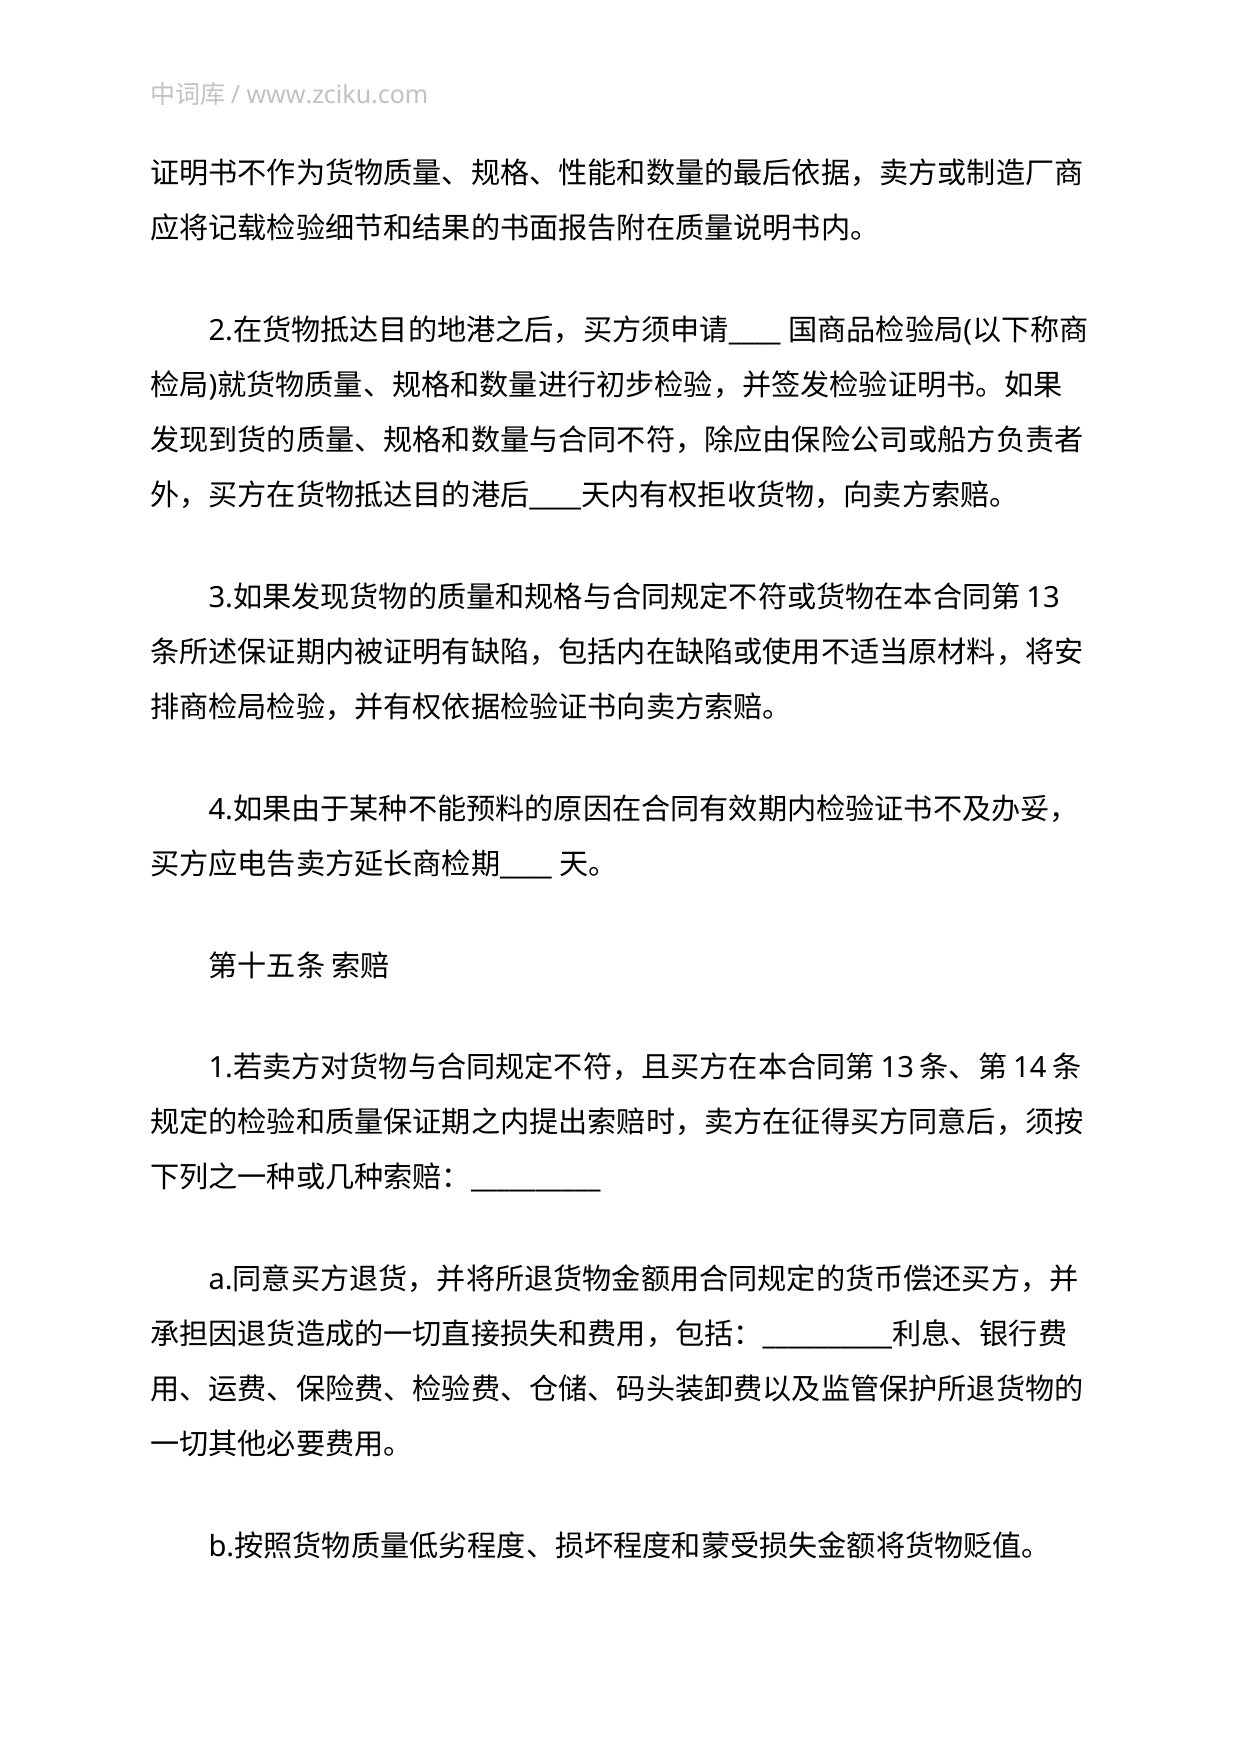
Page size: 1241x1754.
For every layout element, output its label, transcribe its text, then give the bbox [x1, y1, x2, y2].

text 4.如果由于某种不能预料的原因在合同有效期内检验证书不及办妥，买方应电告卖方延长商检期____ 天。 [150, 785, 1090, 883]
text 第十五条 索赔 [150, 942, 1090, 984]
text 3.如果发现货物的质量和规格与合同规定不符或货物在本合同第13条所述保证期内被证明有缺陷，包括内在缺陷或使用不适当原材料，将安排商检局检验，并有权依据检验证书向卖方索赔。 [150, 573, 1090, 726]
text a.同意买方退货，并将所退货物金额用合同规定的货币偿还买方，并承担因退货造成的一切直接损失和费用，包括：__________利息、银行费用、运费、保险费、检验费、仓储、码头装卸费以及监管保护所退货物的一切其他必要费用。 [150, 1256, 1090, 1463]
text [150, 150, 1090, 247]
text b.按照货物质量低劣程度、损坏程度和蒙受损失金额将货物贬值。 [150, 1522, 1090, 1565]
text 2.在货物抵达目的地港之后，买方须申请____ 国商品检验局(以下称商检局)就货物质量、规格和数量进行初步检验，并签发检验证明书。如果发现到货的质量、规格和数量与合同不符，除应由保险公司或船方负责者外，买方在货物抵达目的港后____天内有权拒收货物，向卖方索赔。 [150, 307, 1090, 514]
text 1.若卖方对货物与合同规定不符，且买方在本合同第13条、第14条规定的检验和质量保证期之内提出索赔时，卖方在征得买方同意后，须按下列之一种或几种索赔：__________ [150, 1044, 1090, 1196]
